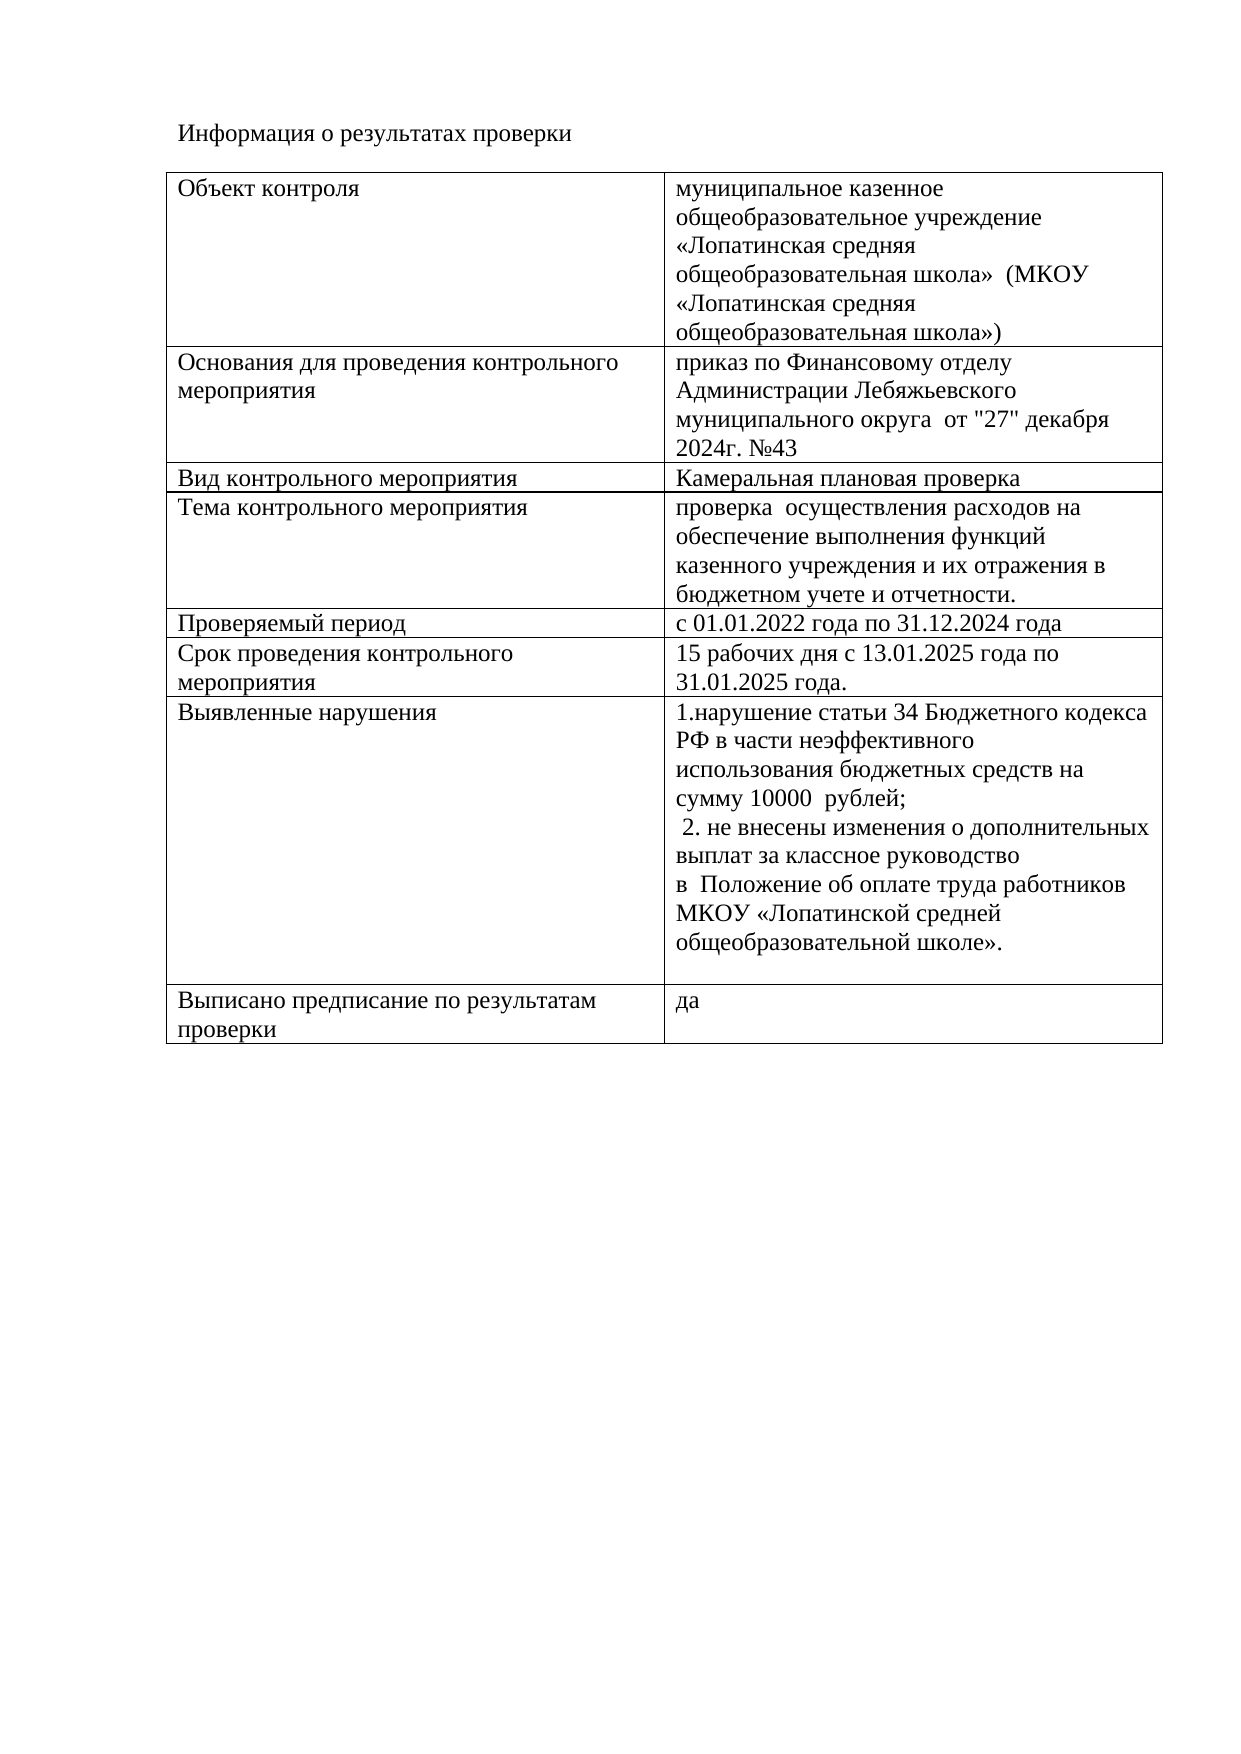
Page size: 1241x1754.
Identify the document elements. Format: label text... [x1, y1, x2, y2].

table_cell 1.нарушение статьи 34 Бюджетного кодекса РФ в части неэффективного использования бюджетных средств на сумму 10000 рублей; 2. не внесены изменения о дополнительных выплат за классное руководство в Положение об оплате труда работников МКОУ «Лопатинской средней общеобразовательной школе». [665, 697, 1162, 984]
table_cell Выявленные нарушения [167, 697, 664, 984]
table_cell с 01.01.2022 года по 31.12.2024 года [665, 609, 1162, 637]
table_cell Выписано предписание по результатам проверки [167, 985, 664, 1043]
text Информация о результатах проверки [177, 118, 1152, 147]
table_cell Проверяемый период [167, 609, 664, 637]
table_cell Основания для проведения контрольного мероприятия [167, 347, 664, 462]
table_header Объект контроля [167, 173, 664, 346]
table_cell да [665, 985, 1162, 1043]
table_cell Вид контрольного мероприятия [167, 463, 664, 491]
table_cell 15 рабочих дня с 13.01.2025 года по 31.01.2025 года. [665, 638, 1162, 696]
table_cell Срок проведения контрольного мероприятия [167, 638, 664, 696]
table_cell Тема контрольного мероприятия [167, 493, 664, 607]
table_header муниципальное казенное общеобразовательное учреждение «Лопатинская средняя общеобразовательная школа» (МКОУ «Лопатинская средняя общеобразовательная школа») [665, 173, 1162, 346]
table_cell Камеральная плановая проверка [665, 463, 1162, 491]
table_cell приказ по Финансовому отделу Администрации Лебяжьевского муниципального округа от "27" декабря 2024г. №43 [665, 347, 1162, 462]
table_cell проверка осуществления расходов на обеспечение выполнения функций казенного учреждения и их отражения в бюджетном учете и отчетности. [665, 493, 1162, 607]
